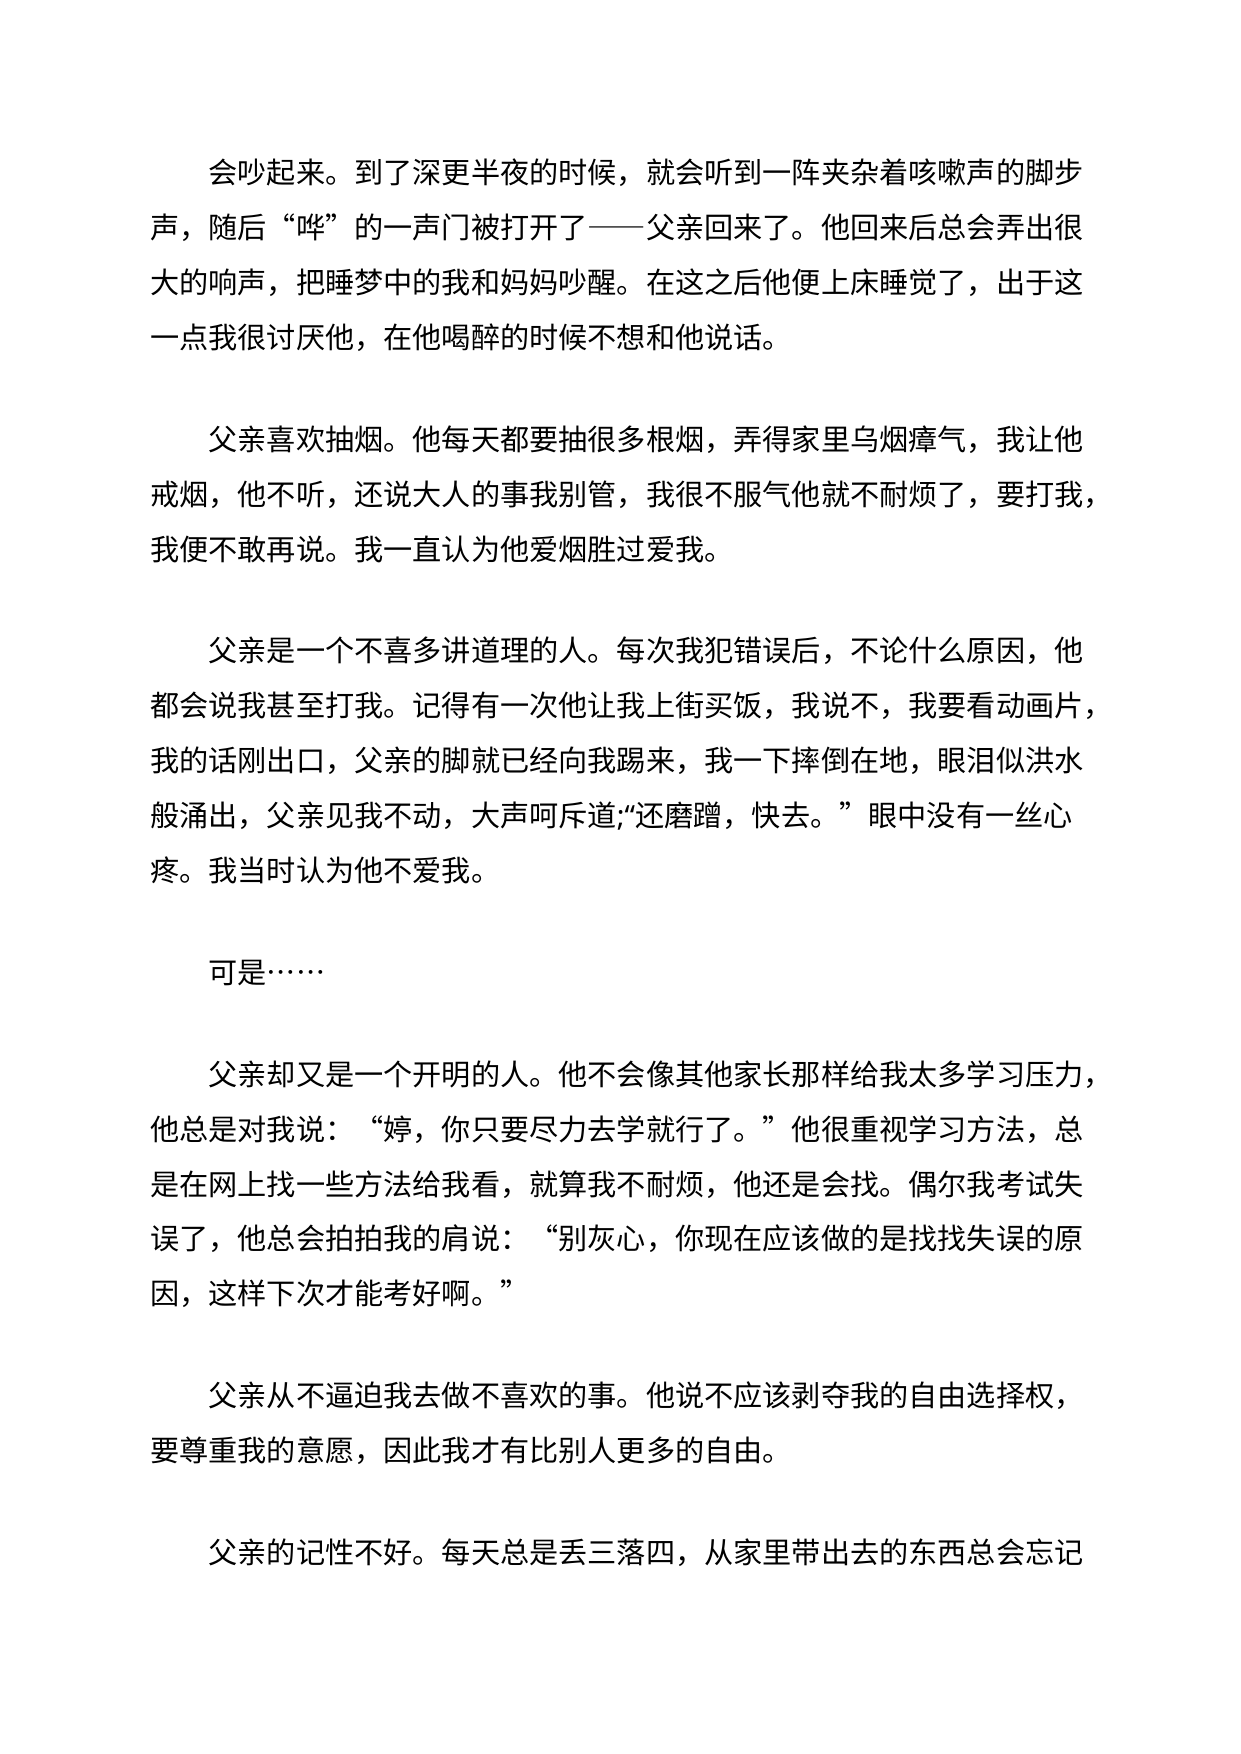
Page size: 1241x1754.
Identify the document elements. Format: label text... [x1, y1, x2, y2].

text 会吵起来。到了深更半夜的时候，就会听到一阵夹杂着咳嗽声的脚步声，随后“哗”的一声门被打开了——父亲回来了。他回来后总会弄出很大的响声，把睡梦中的我和妈妈吵醒。在这之后他便上床睡觉了，出于这一点我很讨厌他，在他喝醉的时候不想和他说话。 [150, 150, 1090, 357]
text 可是…… [150, 949, 1090, 992]
text 父亲却又是一个开明的人。他不会像其他家长那样给我太多学习压力，他总是对我说：“婷，你只要尽力去学就行了。”他很重视学习方法，总是在网上找一些方法给我看，就算我不耐烦，他还是会找。偶尔我考试失误了，他总会拍拍我的肩说：“别灰心，你现在应该做的是找找失误的原因，这样下次才能考好啊。” [150, 1051, 1090, 1313]
text 父亲是一个不喜多讲道理的人。每次我犯错误后，不论什么原因，他都会说我甚至打我。记得有一次他让我上街买饭，我说不，我要看动画片，我的话刚出口，父亲的脚就已经向我踢来，我一下摔倒在地，眼泪似洪水般涌出，父亲见我不动，大声呵斥道;“还磨蹭，快去。”眼中没有一丝心疼。我当时认为他不爱我。 [150, 628, 1090, 890]
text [150, 1529, 1090, 1572]
text 父亲喜欢抽烟。他每天都要抽很多根烟，弄得家里乌烟瘴气，我让他戒烟，他不听，还说大人的事我别管，我很不服气他就不耐烦了，要打我，我便不敢再说。我一直认为他爱烟胜过爱我。 [150, 416, 1090, 568]
text 父亲从不逼迫我去做不喜欢的事。他说不应该剥夺我的自由选择权，要尊重我的意愿，因此我才有比别人更多的自由。 [150, 1373, 1090, 1470]
